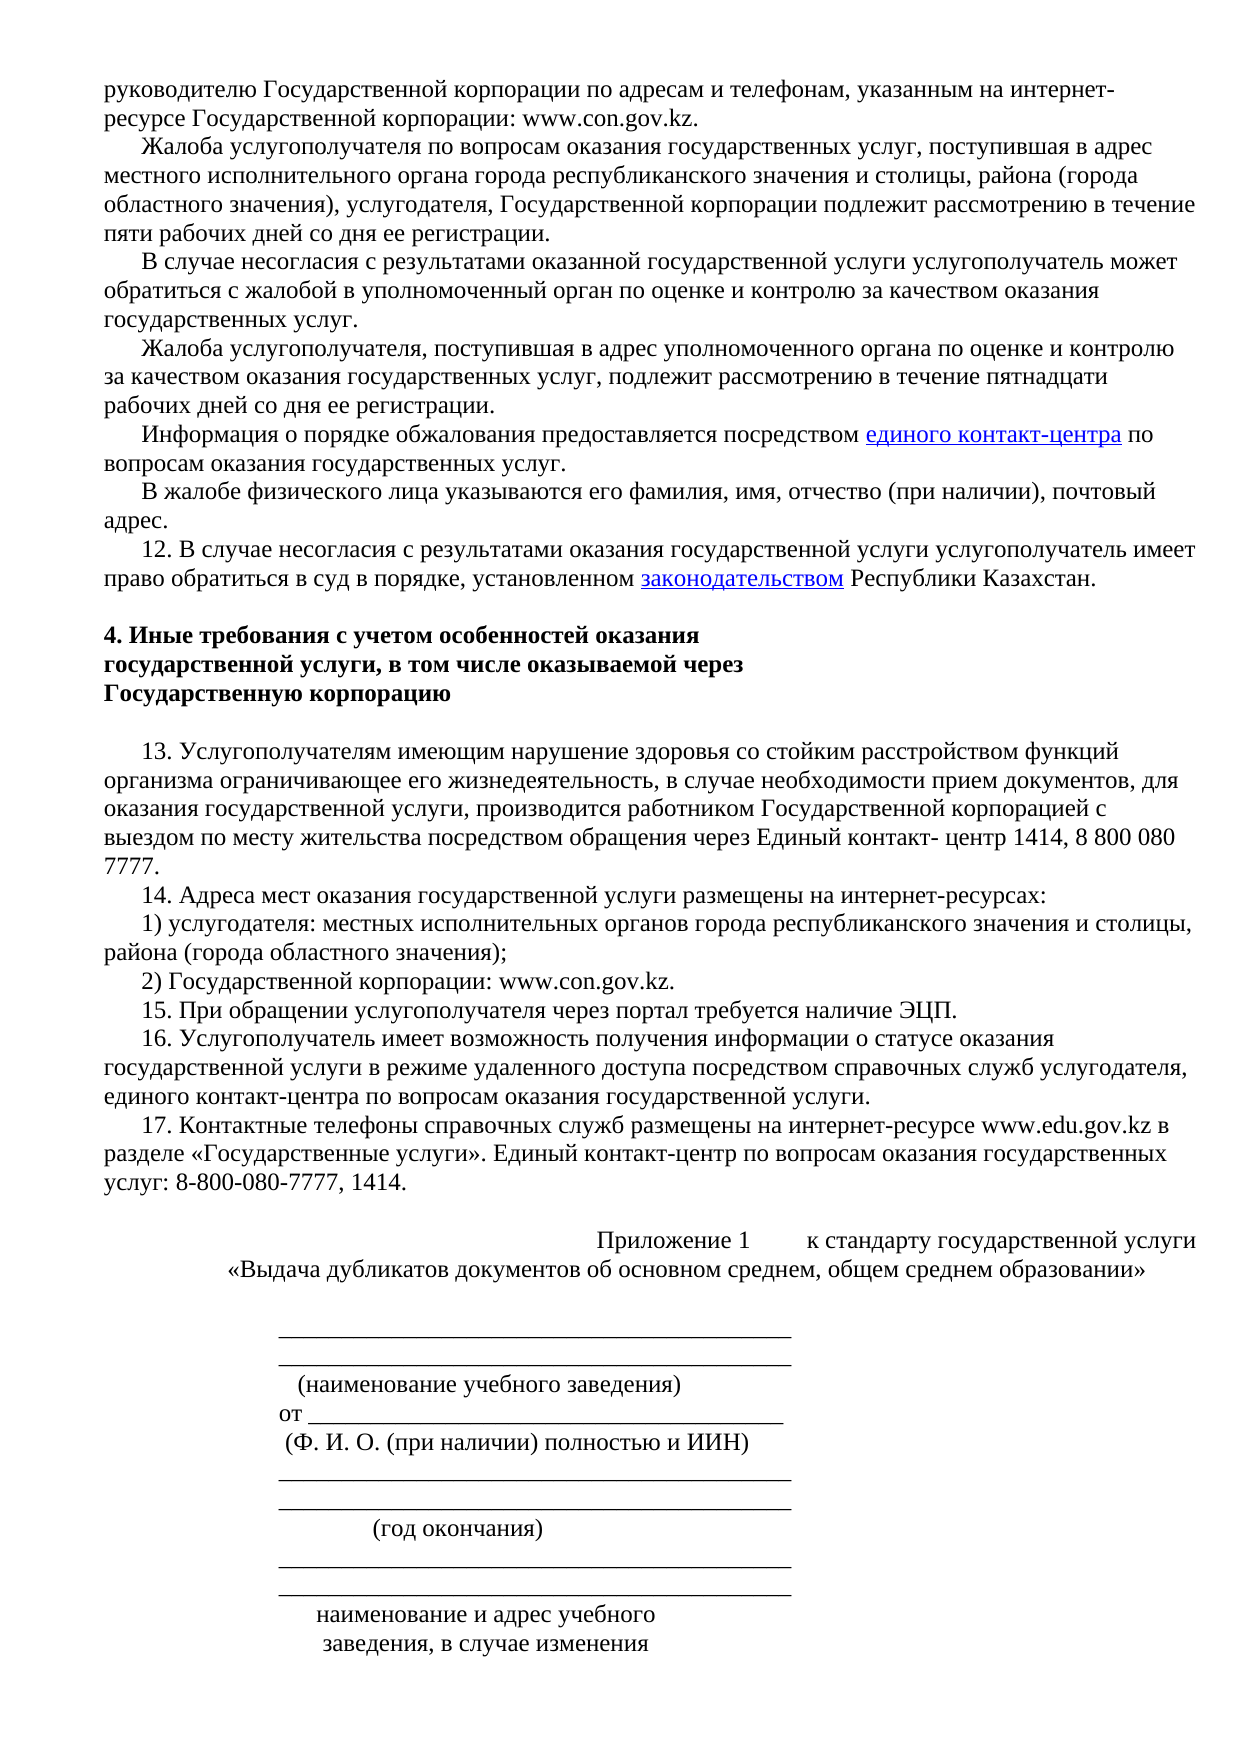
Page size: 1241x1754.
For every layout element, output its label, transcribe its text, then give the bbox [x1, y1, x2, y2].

text Приложение 1 к стандарту государственной услуги «Выдача дубликатов документов об основном среднем, общем среднем образовании» [103, 1225, 1196, 1283]
text 13. Услугополучателям имеющим нарушение здоровья со стойким расстройством функций организма ограничивающее его жизнедеятельность, в случае необходимости прием документов, для оказания государственной услуги, производится работником Государственной корпорацией с выездом по месту жительства посредством обращения через Единый контакт- центр 1414, 8 800 080 7777. 14. Адреса мест оказания государственной услуги размещены на интернет-ресурсах: 1) услугодателя: местных исполнительных органов города республиканского значения и столицы, района (города областного значения); 2) Государственной корпорации: www.con.gov.kz. 15. При обращении услугополучателя через портал требуется наличие ЭЦП. 16. Услугополучатель имеет возможность получения информации о статусе оказания государственной услуги в режиме удаленного доступа посредством справочных служб услугодателя, единого контакт-центра по вопросам оказания государственной услуги. 17. Контактные телефоны справочных служб размещены на интернет-ресурсе www.edu.gov.kz в разделе «Государственные услуги». Единый контакт-центр по вопросам оказания государственных услуг: 8-800-080-7777, 1414. [103, 736, 1196, 1196]
text 4. Иные требования с учетом особенностей оказания государственной услуги, в том числе оказываемой через Государственную корпорацию [103, 621, 1196, 707]
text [103, 74, 1196, 591]
text _________________________________________ _________________________________________ (наименование учебного заведения) от ______________________________________ (Ф. И. О. (при наличии) полностью и ИИН) _________________________________________ _________________________________________ (год окончания) _________________________________________ _________________________________________ наименование и адрес учебного заведения, в случае изменения [103, 1312, 1196, 1657]
